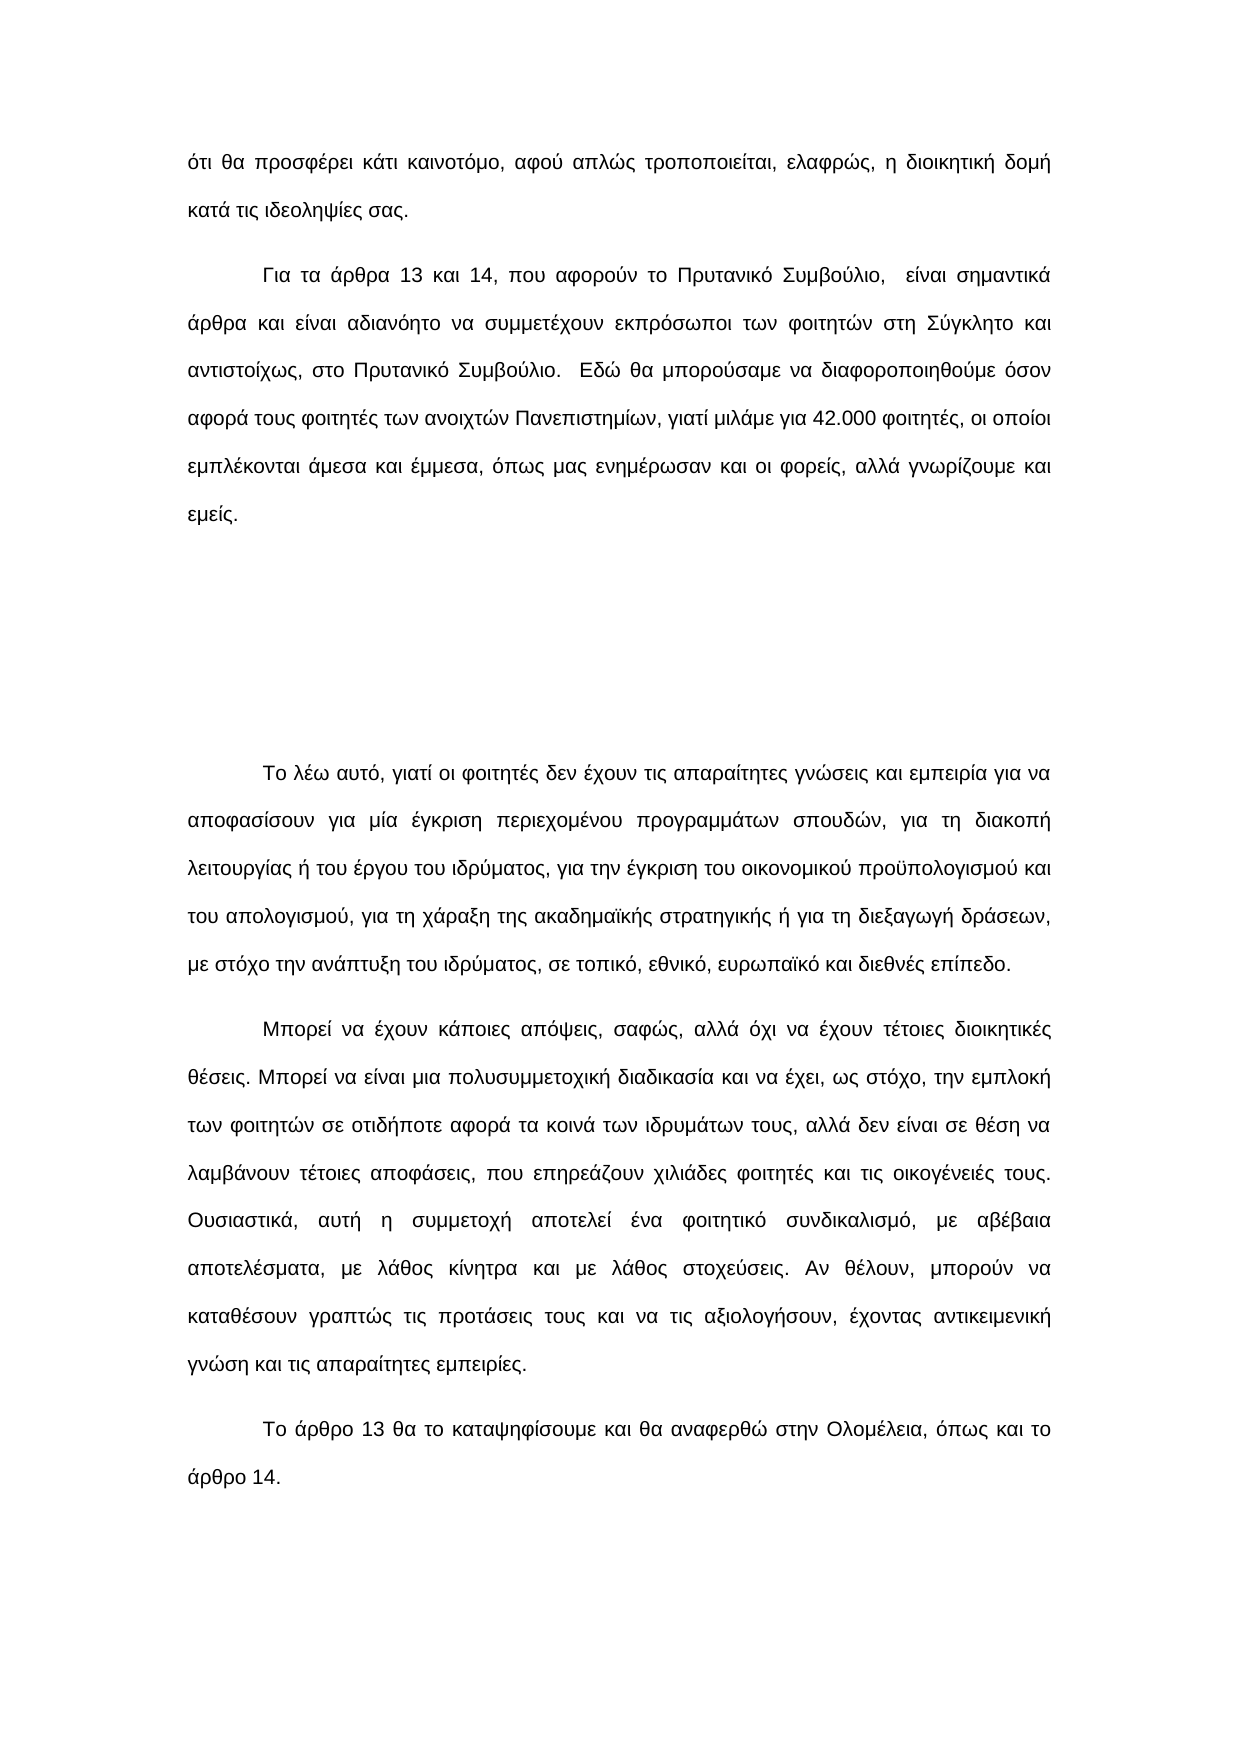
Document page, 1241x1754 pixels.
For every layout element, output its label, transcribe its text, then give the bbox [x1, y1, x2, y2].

text Μπορεί να έχουν κάποιες απόψεις, σαφώς, αλλά όχι να έχουν τέτοιες διοικητικές θέσεις. Μπορεί να είναι μια πολυσυμμετοχική διαδικασία και να έχει, ως στόχο, την εμπλοκή των φοιτητών σε οτιδήποτε αφορά τα κοινά των ιδρυμάτων τους, αλλά δεν είναι σε θέση να λαμβάνουν τέτοιες αποφάσεις, που επηρεάζουν χιλιάδες φοιτητές και τις οικογένειές τους. Ουσιαστικά, αυτή η συμμετοχή αποτελεί ένα φοιτητικό συνδικαλισμό, με αβέβαια αποτελέσματα, με λάθος κίνητρα και με λάθος στοχεύσεις. Αν θέλουν, μπορούν να καταθέσουν γραπτώς τις προτάσεις τους και να τις αξιολογήσουν, έχοντας αντικειμενική γνώση και τις απαραίτητες εμπειρίες. [187, 1017, 1053, 1376]
text Το λέω αυτό, γιατί οι φοιτητές δεν έχουν τις απαραίτητες γνώσεις και εμπειρία για να αποφασίσουν για μία έγκριση περιεχομένου προγραμμάτων σπουδών, για τη διακοπή λειτουργίας ή του έργου του ιδρύματος, για την έγκριση του οικονομικού προϋπολογισμού και του απολογισμού, για τη χάραξη της ακαδημαϊκής στρατηγικής ή για τη διεξαγωγή δράσεων, με στόχο την ανάπτυξη του ιδρύματος, σε τοπικό, εθνικό, ευρωπαϊκό και διεθνές επίπεδο. [187, 760, 1053, 976]
text Το άρθρο 13 θα το καταψηφίσουμε και θα αναφερθώ στην Ολομέλεια, όπως και το άρθρο 14. [187, 1417, 1053, 1488]
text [187, 150, 1053, 222]
text Για τα άρθρα 13 και 14, που αφορούν το Πρυτανικό Συμβούλιο, είναι σημαντικά άρθρα και είναι αδιανόητο να συμμετέχουν εκπρόσωποι των φοιτητών στη Σύγκλητο και αντιστοίχως, στο Πρυτανικό Συμβούλιο. Εδώ θα μπορούσαμε να διαφοροποιηθούμε όσον αφορά τους φοιτητές των ανοιχτών Πανεπιστημίων, γιατί μιλάμε για 42.000 φοιτητές, οι οποίοι εμπλέκονται άμεσα και έμμεσα, όπως μας ενημέρωσαν και οι φορείς, αλλά γνωρίζουμε και εμείς. [187, 262, 1053, 526]
